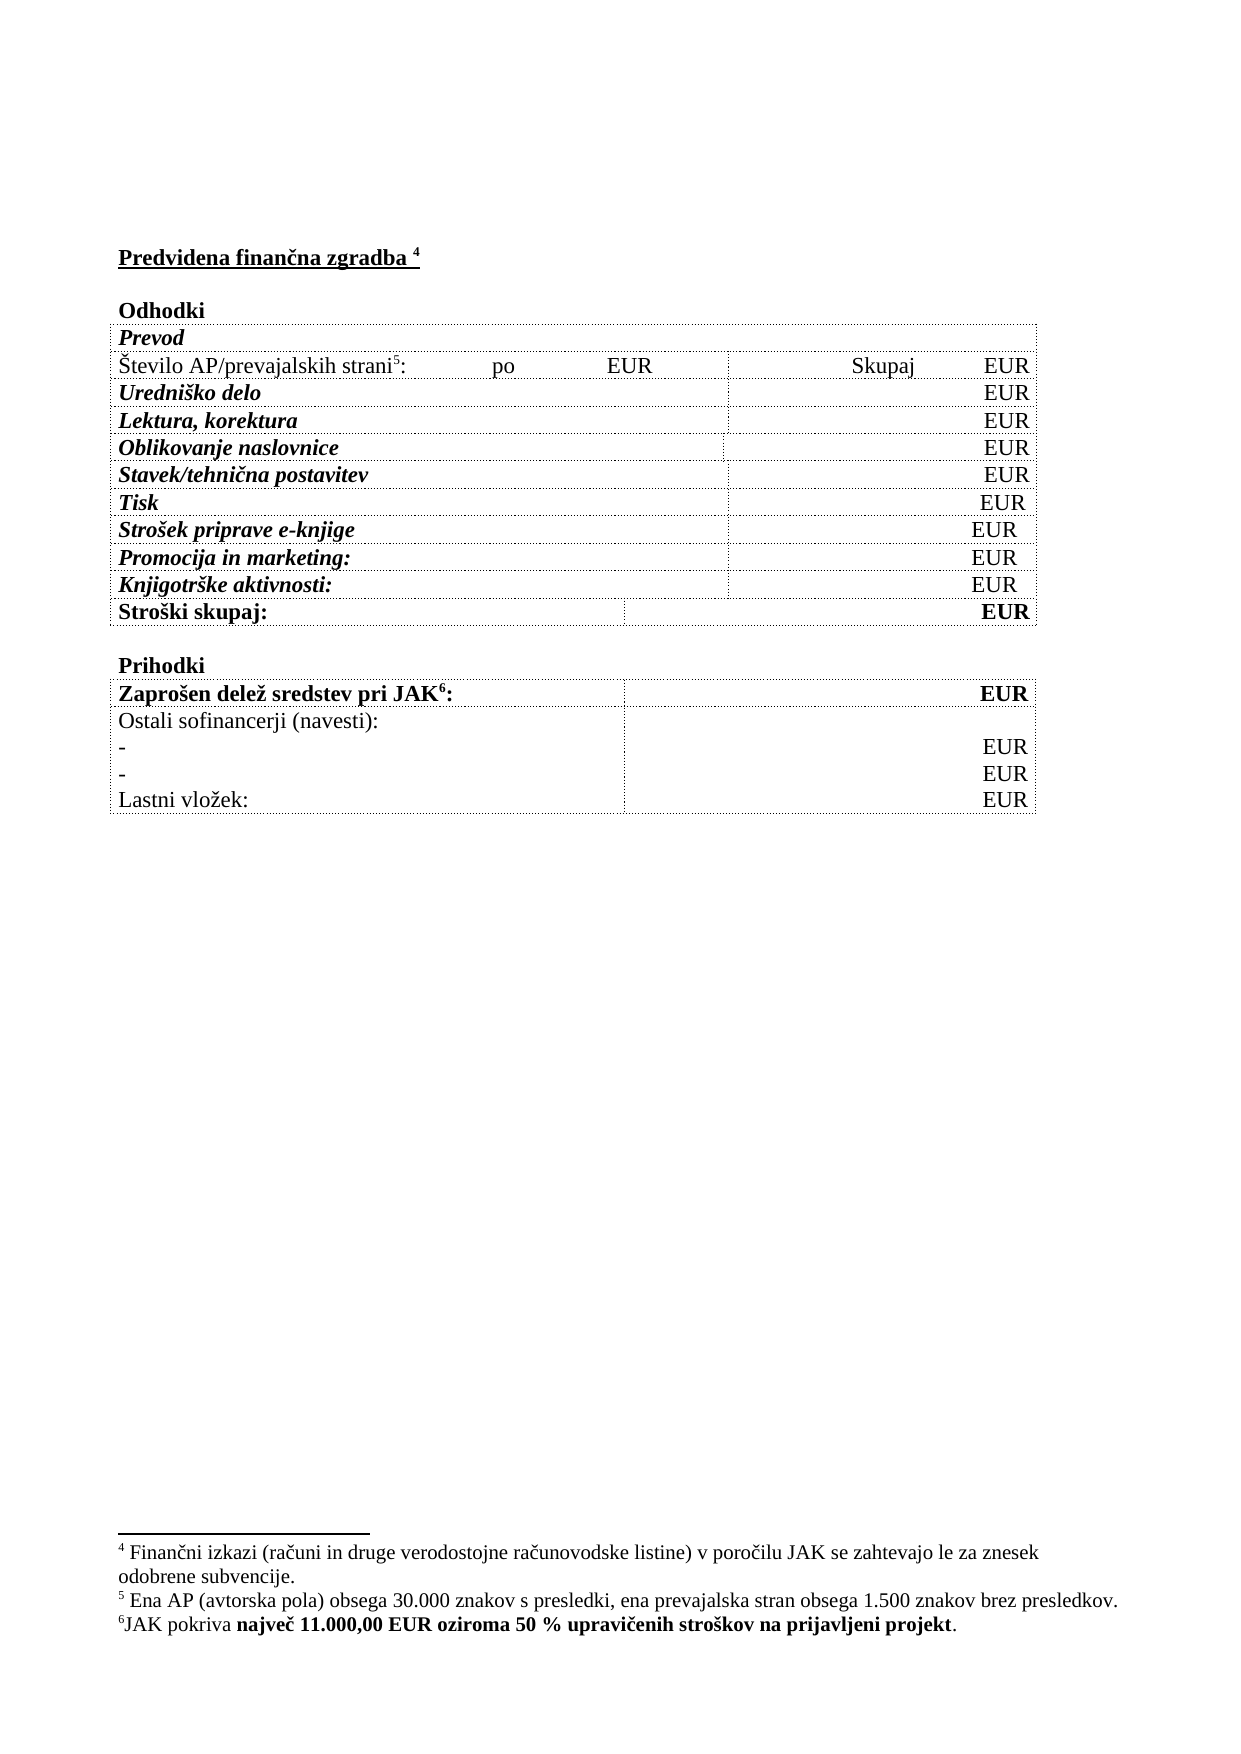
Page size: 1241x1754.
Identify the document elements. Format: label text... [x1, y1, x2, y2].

table_cell Skupaj EUR [728, 351, 1037, 378]
table_cell Stroški skupaj: [111, 598, 624, 625]
table_cell Ostali sofinancerji (navesti): - - Lastni vložek: [111, 706, 624, 812]
table_cell EUR EUR EUR [624, 706, 1035, 812]
table_cell Tisk [111, 488, 728, 515]
subtitle Predvidena finančna zgradba [118, 244, 1122, 271]
table_cell Knjigotrške aktivnosti: [111, 570, 728, 597]
table_cell Oblikovanje naslovnice [111, 433, 723, 460]
table_cell Promocija in marketing: [111, 543, 728, 570]
table_cell Število AP/prevajalskih strani: po EUR [111, 351, 728, 378]
table_cell EUR [728, 406, 1037, 433]
table_cell Stavek/tehnična postavitev [111, 460, 728, 488]
table_cell EUR [728, 460, 1037, 488]
table_header EUR [624, 679, 1035, 706]
table_cell Uredniško delo [111, 378, 728, 406]
table_cell EUR [728, 378, 1037, 406]
table_header Zaprošen delež sredstev pri JAK: [111, 679, 624, 706]
text Odhodki [118, 297, 1122, 323]
table_cell Lektura, korektura [111, 406, 728, 433]
table_cell EUR [624, 598, 1037, 625]
table_cell EUR [728, 515, 1037, 543]
table_cell Strošek priprave e-knjige [111, 515, 728, 543]
table_header Prevod [111, 324, 1037, 351]
table_cell EUR [728, 543, 1037, 570]
table_cell EUR [724, 433, 1037, 460]
table_cell EUR [728, 488, 1037, 515]
table_cell EUR [728, 570, 1037, 597]
text Prihodki [118, 652, 1122, 678]
